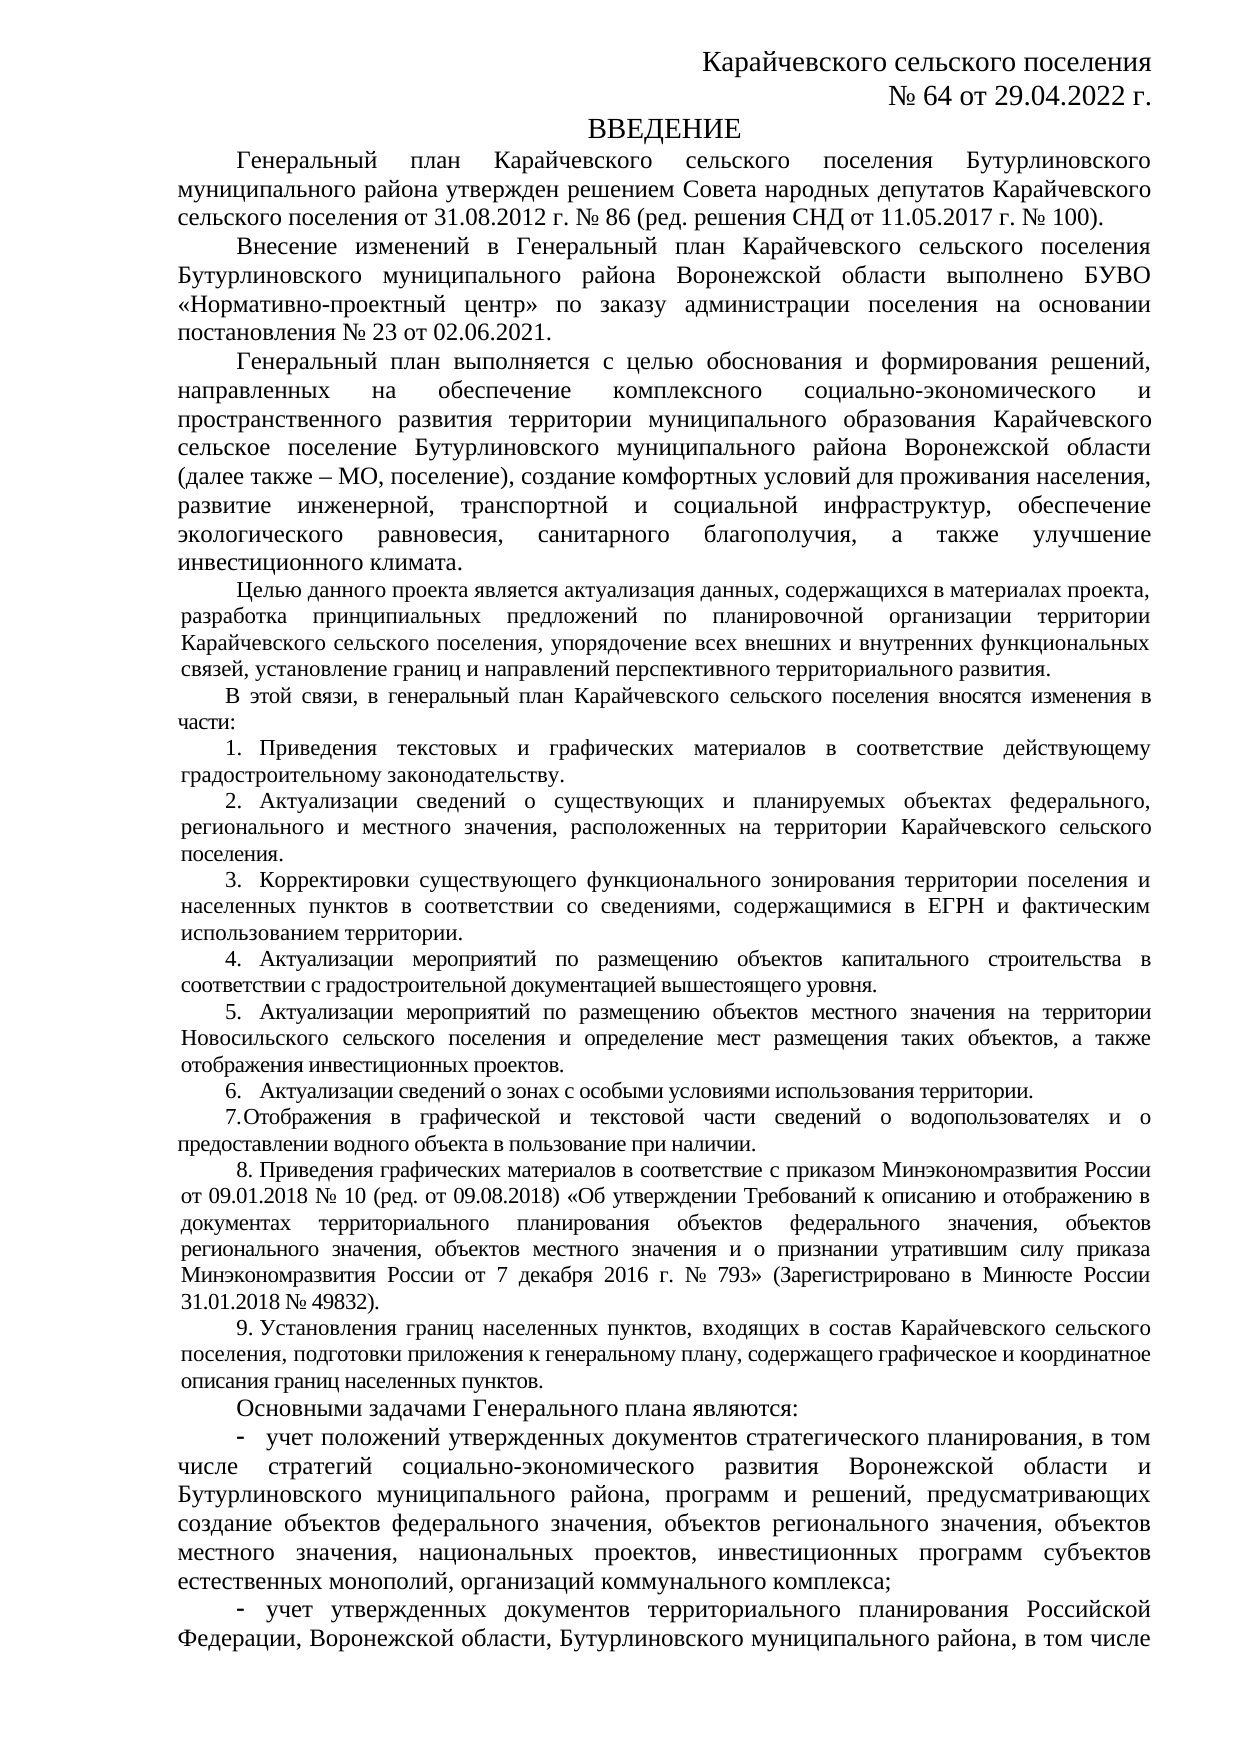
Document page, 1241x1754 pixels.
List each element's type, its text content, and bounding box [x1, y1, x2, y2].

list Отображения в графической и текстовой части сведений о водопользователях и о предоставлении водного объекта в пользование при наличии. [177, 1103, 1152, 1156]
text Карайчевского сельского поселения [177, 44, 1152, 78]
list Установления границ населенных пунктов, входящих в состав Карайчевского сельского поселения, подготовки приложения к генеральному плану, содержащего графическое и координатное описания границ населенных пунктов. [181, 1314, 1152, 1393]
text Внесение изменений в Генеральный план Карайчевского сельского поселения Бутурлиновского муниципального района Воронежской области выполнено БУВО «Нормативно-проектный центр» по заказу администрации поселения на основании постановления № 23 от 02.06.2021. [177, 231, 1152, 346]
title учет положений утвержденных документов стратегического планирования, в том числе стратегий социально-экономического развития Воронежской области и Бутурлиновского муниципального района, программ и решений, предусматривающих создание объектов федерального значения, объектов регионального значения, объектов местного значения, национальных проектов, инвестиционных программ субъектов естественных монополий, организаций коммунального комплекса; [177, 1422, 1152, 1594]
list Актуализации сведений о зонах с особыми условиями использования территории. [181, 1077, 1152, 1103]
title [177, 1594, 1152, 1652]
list Актуализации мероприятий по размещению объектов капитального строительства в соответствии с градостроительной документацией вышестоящего уровня. [181, 945, 1152, 998]
text Генеральный план Карайчевского сельского поселения Бутурлиновского муниципального района утвержден решением Совета народных депутатов Карайчевского сельского поселения от 31.08.2012 г. № 86 (ред. решения СНД от 11.05.2017 г. № 100). [177, 145, 1152, 231]
list Корректировки существующего функционального зонирования территории поселения и населенных пунктов в соответствии со сведениями, содержащимися в ЕГРН и фактическим использованием территории. [181, 866, 1152, 945]
text ВВЕДЕНИЕ [177, 111, 1152, 145]
title Основными задачами Генерального плана являются: [177, 1393, 1152, 1422]
list Актуализации сведений о существующих и планируемых объектах федерального, регионального и местного значения, расположенных на территории Карайчевского сельского поселения. [181, 787, 1152, 866]
list Приведения графических материалов в соответствие с приказом Минэкономразвития России от 09.01.2018 № 10 (ред. от 09.08.2018) «Об утверждении Требований к описанию и отображению в документах территориального планирования объектов федерального значения, объектов регионального значения, объектов местного значения и о признании утратившим силу приказа Минэкономразвития России от 7 декабря 2016 г. № 793» (Зарегистрировано в Минюсте России 31.01.2018 № 49832). [181, 1156, 1152, 1314]
list Актуализации мероприятий по размещению объектов местного значения на территории Новосильского сельского поселения и определение мест размещения таких объектов, а также отображения инвестиционных проектов. [181, 998, 1152, 1077]
title Генеральный план выполняется с целью обоснования и формирования решений, направленных на обеспечение комплексного социально-экономического и пространственного развития территории муниципального образования Карайчевского сельское поселение Бутурлиновского муниципального района Воронежской области (далее также – МО, поселение), создание комфортных условий для проживания населения, развитие инженерной, транспортной и социальной инфраструктур, обеспечение экологического равновесия, санитарного благополучия, а также улучшение инвестиционного климата. [177, 346, 1152, 576]
text № 64 от 29.04.2022 г. [177, 78, 1152, 111]
list Приведения текстовых и графических материалов в соответствие действующему градостроительному законодательству. [181, 734, 1152, 787]
text Целью данного проекта является актуализация данных, содержащихся в материалах проекта, разработка принципиальных предложений по планировочной организации территории Карайчевского сельского поселения, упорядочение всех внешних и внутренних функциональных связей, установление границ и направлений перспективного территориального развития. [181, 576, 1152, 682]
text В этой связи, в генеральный план Карайчевского сельского поселения вносятся изменения в части: [177, 682, 1152, 734]
